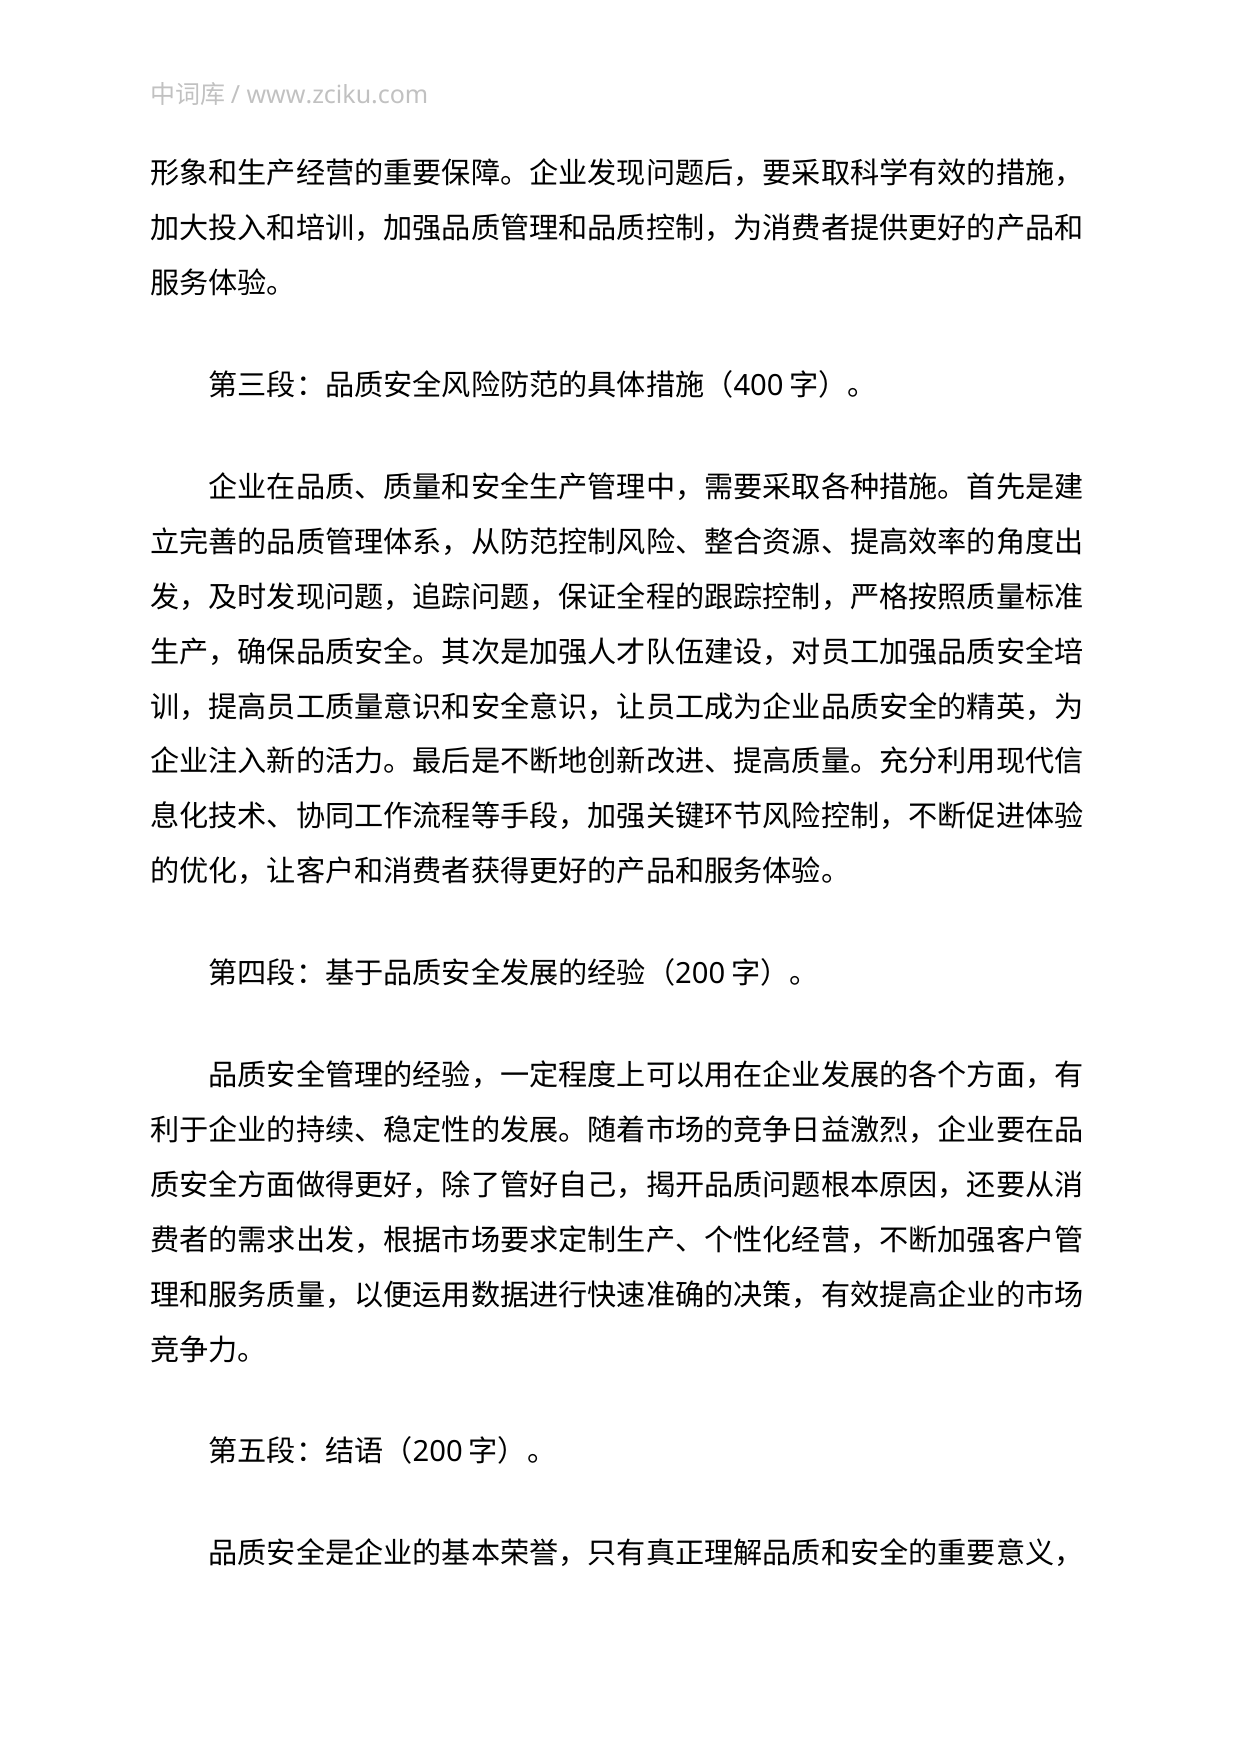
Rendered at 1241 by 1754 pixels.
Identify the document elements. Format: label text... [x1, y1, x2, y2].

text 第四段：基于品质安全发展的经验（200字）。 [150, 949, 1090, 992]
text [150, 1530, 1090, 1572]
text 第五段：结语（200字）。 [150, 1428, 1090, 1470]
text 品质安全管理的经验，一定程度上可以用在企业发展的各个方面，有利于企业的持续、稳定性的发展。随着市场的竞争日益激烈，企业要在品质安全方面做得更好，除了管好自己，揭开品质问题根本原因，还要从消费者的需求出发，根据市场要求定制生产、个性化经营，不断加强客户管理和服务质量，以便运用数据进行快速准确的决策，有效提高企业的市场竞争力。 [150, 1052, 1090, 1368]
text 企业在品质、质量和安全生产管理中，需要采取各种措施。首先是建立完善的品质管理体系，从防范控制风险、整合资源、提高效率的角度出发，及时发现问题，追踪问题，保证全程的跟踪控制，严格按照质量标准生产，确保品质安全。其次是加强人才队伍建设，对员工加强品质安全培训，提高员工质量意识和安全意识，让员工成为企业品质安全的精英，为企业注入新的活力。最后是不断地创新改进、提高质量。充分利用现代信息化技术、协同工作流程等手段，加强关键环节风险控制，不断促进体验的优化，让客户和消费者获得更好的产品和服务体验。 [150, 463, 1090, 890]
text 第三段：品质安全风险防范的具体措施（400字）。 [150, 362, 1090, 404]
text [150, 150, 1090, 302]
